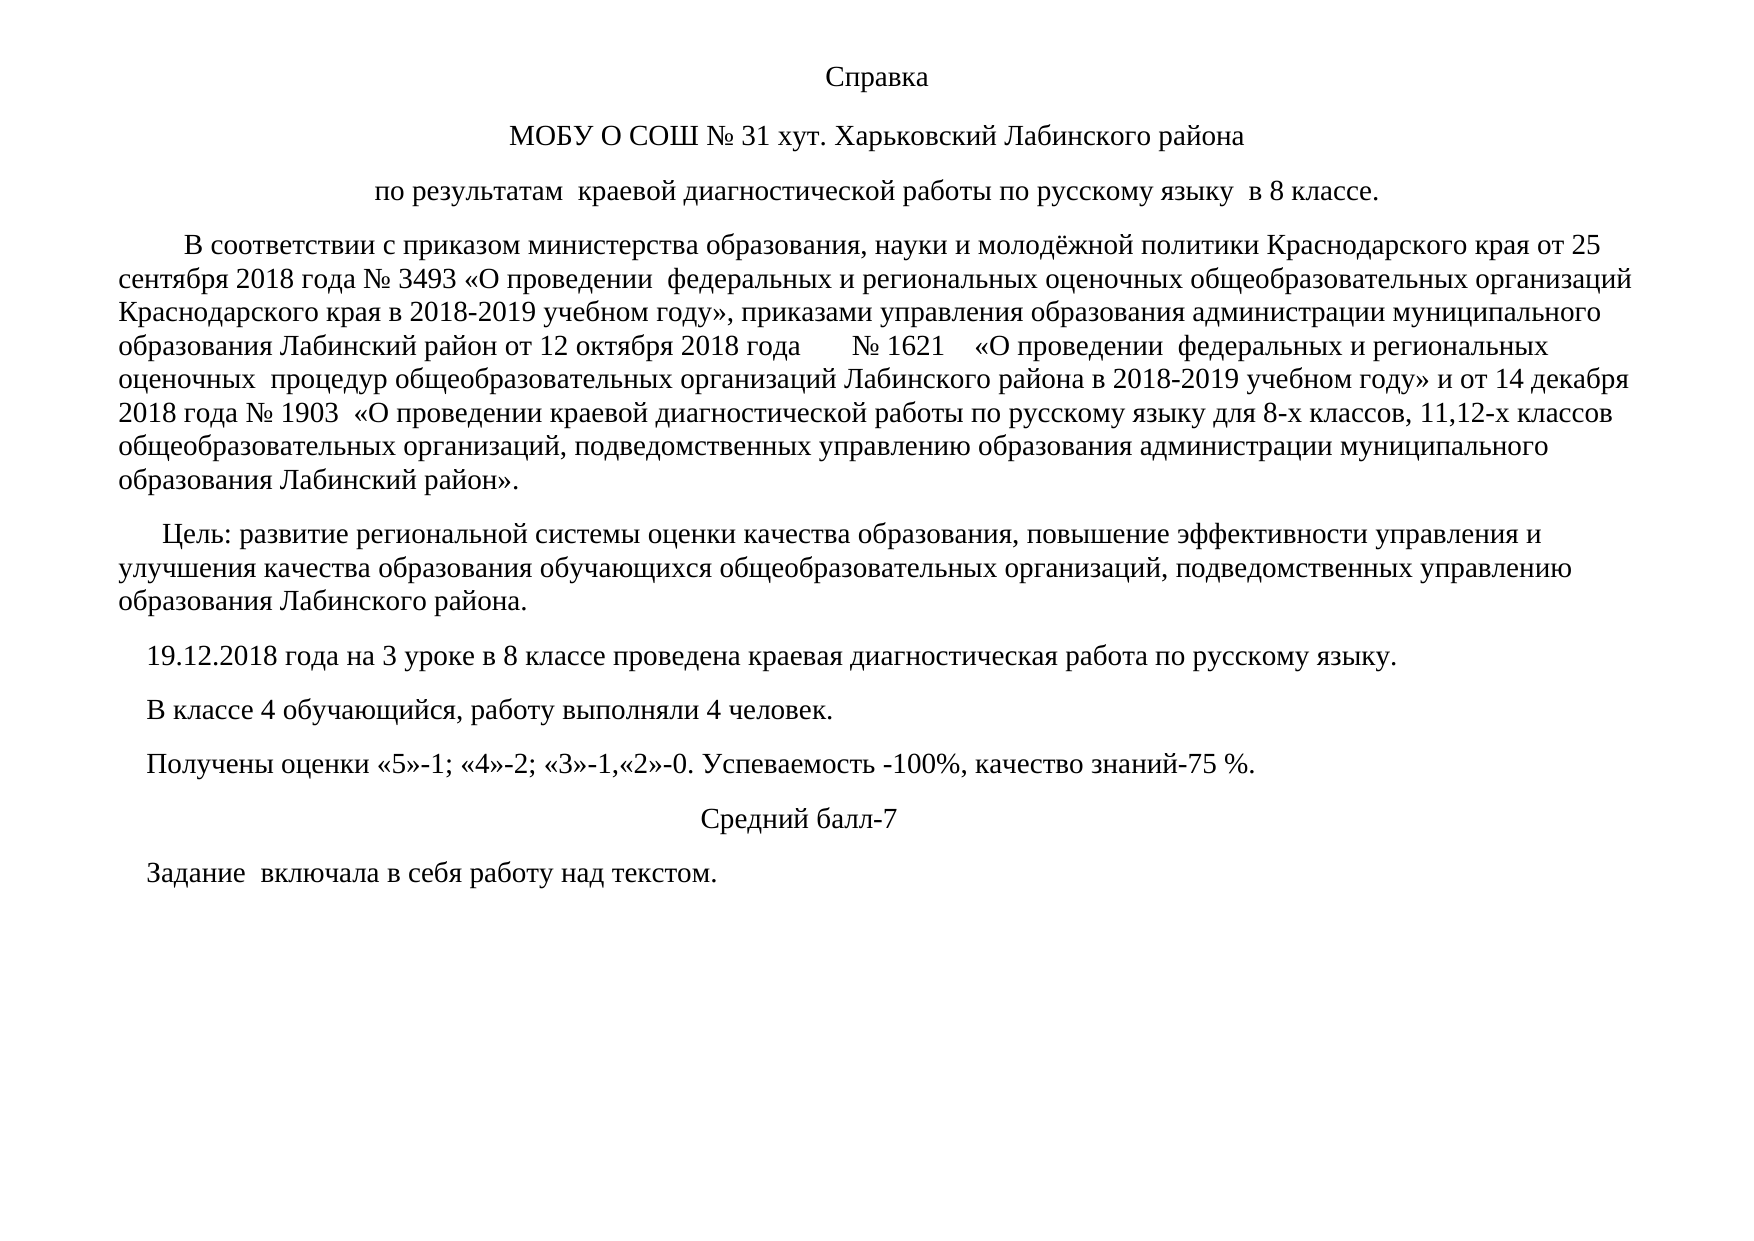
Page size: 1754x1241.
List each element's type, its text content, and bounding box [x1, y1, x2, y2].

text Задание включала в себя работу над текстом. [118, 855, 1636, 889]
text В соответствии с приказом министерства образования, науки и молодёжной политики Краснодарского края от 25 сентября 2018 года № 3493 «О проведении федеральных и региональных оценочных общеобразовательных организаций Краснодарского края в 2018-2019 учебном году», приказами управления образования администрации муниципального образования Лабинский район от 12 октября 2018 года № 1621 «О проведении федеральных и региональных оценочных процедур общеобразовательных организаций Лабинского района в 2018-2019 учебном году» и от 14 декабря 2018 года № 1903 «О проведении краевой диагностической работы по русскому языку для 8-х классов, 11,12-х классов общеобразовательных организаций, подведомственных управлению образования администрации муниципального образования Лабинский район». [118, 227, 1636, 496]
text 19.12.2018 года на 3 уроке в 8 классе проведена краевая диагностическая работа по русскому языку. [118, 638, 1636, 671]
text Средний балл-7 [118, 801, 1636, 834]
text В классе 4 обучающийся, работу выполняли 4 человек. [118, 692, 1636, 726]
text Справка [118, 59, 1636, 93]
text МОБУ О СОШ № 31 хут. Харьковский Лабинского района [118, 118, 1636, 152]
text Получены оценки «5»-1; «4»-2; «3»-1,«2»-0. Успеваемость -100%, качество знаний-75 %. [118, 747, 1636, 780]
text Цель: развитие региональной системы оценки качества образования, повышение эффективности управления и улучшения качества образования обучающихся общеобразовательных организаций, подведомственных управлению образования Лабинского района. [118, 516, 1636, 617]
text по результатам краевой диагностической работы по русскому языку в 8 классе. [118, 173, 1636, 206]
